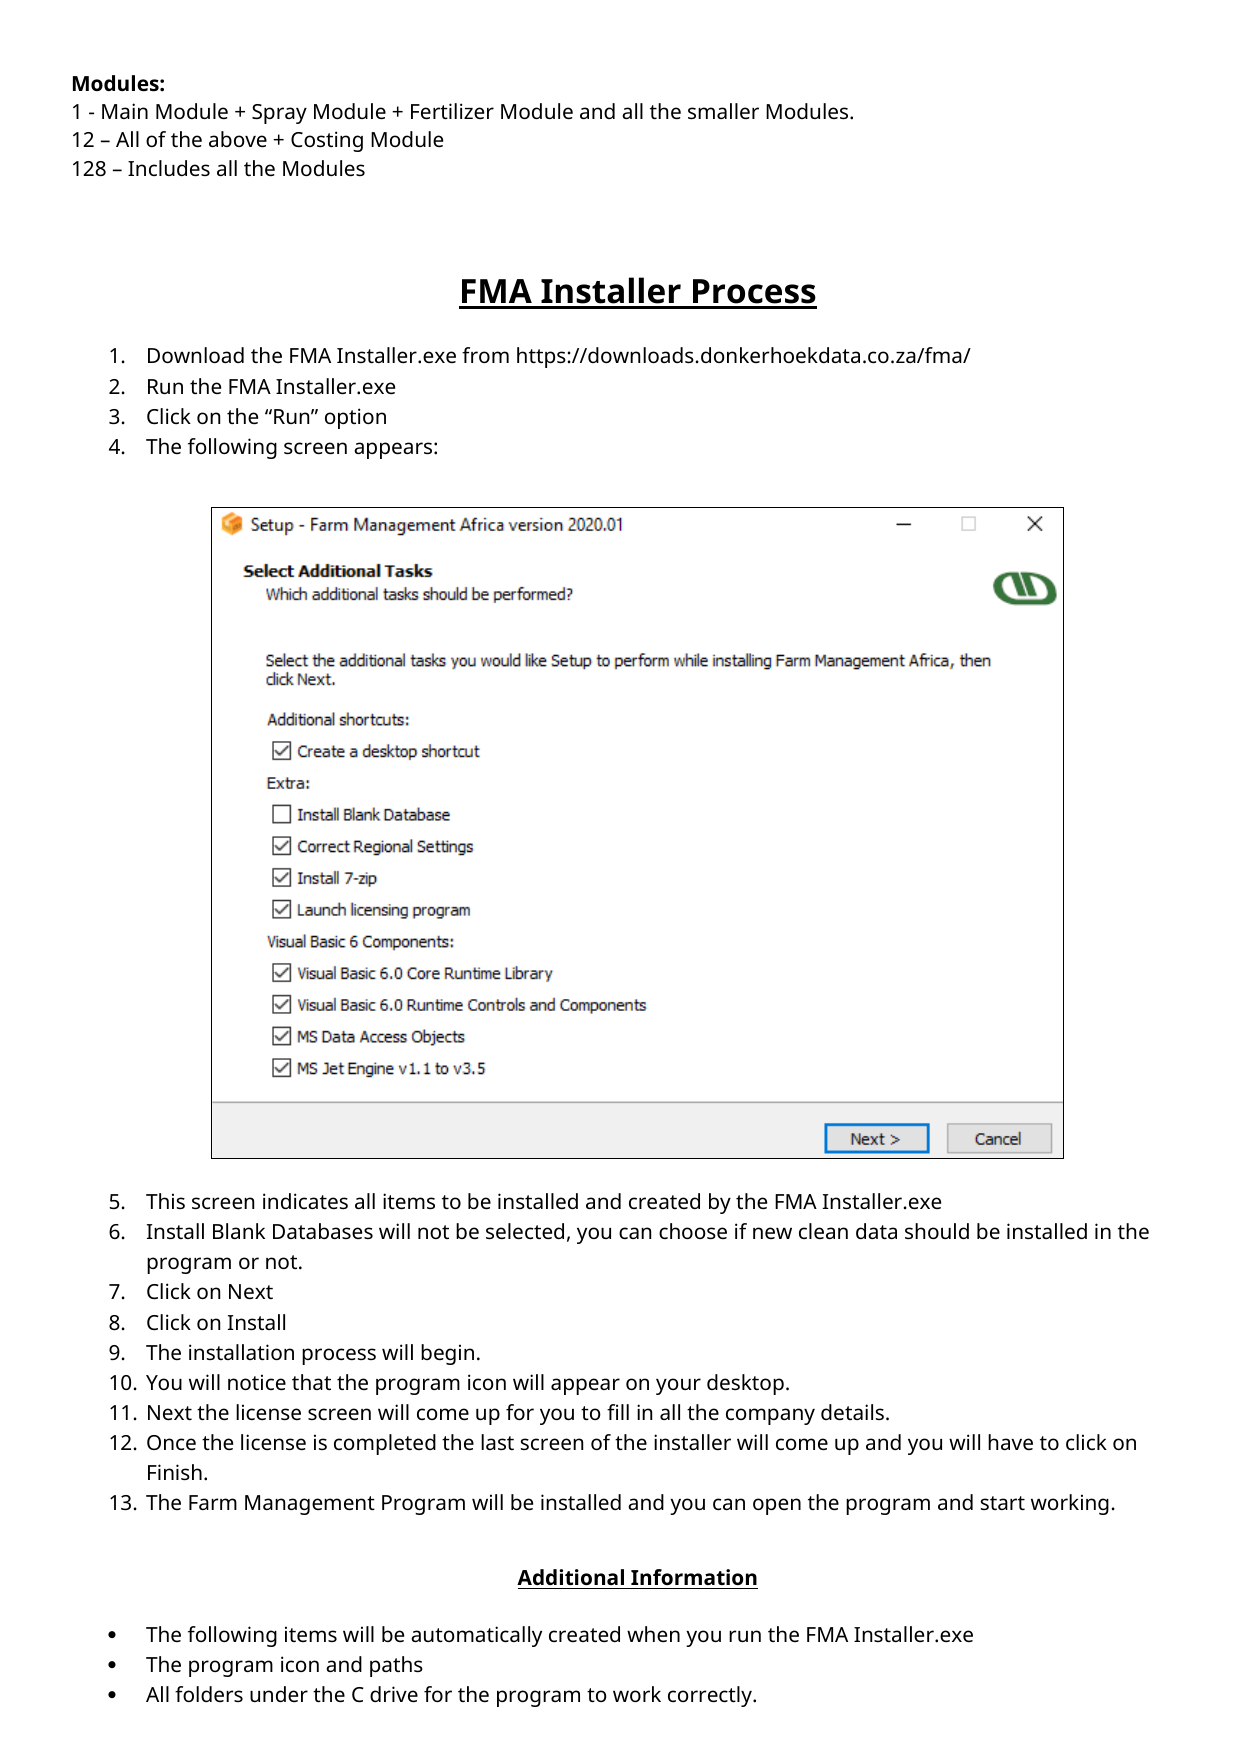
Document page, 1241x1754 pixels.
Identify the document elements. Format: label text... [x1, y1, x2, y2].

list You will notice that the program icon will appear on your desktop. [108, 1368, 1205, 1396]
text FMA Installer Process [71, 268, 1205, 313]
list Run the FMA Installer.exe [108, 372, 1205, 400]
list Modules: [71, 69, 1205, 97]
list The program icon and paths [108, 1650, 1205, 1679]
list Next the license screen will come up for you to fill in all the company details. [108, 1398, 1205, 1426]
list The Farm Management Program will be installed and you can open the program and start working. [108, 1488, 1205, 1517]
picture [212, 508, 1063, 1158]
list 128 – Includes all the Modules [71, 154, 1205, 182]
list Download the FMA Installer.exe from https://downloads.donkerhoekdata.co.za/fma/ [108, 342, 1205, 370]
list 12 – All of the above + Costing Module [71, 126, 1205, 154]
list Once the license is completed the last screen of the installer will come up and you will have to click on Finish. [108, 1428, 1205, 1487]
list The following items will be automatically created when you run the FMA Installer.exe [108, 1620, 1205, 1649]
list Click on Install [108, 1308, 1205, 1336]
list The following screen appears: [108, 432, 1205, 460]
list Click on the “Run” option [108, 402, 1205, 430]
list This screen indicates all items to be installed and created by the FMA Installer.exe [108, 1187, 1205, 1216]
list The installation process will begin. [108, 1338, 1205, 1366]
text Additional Information [71, 1563, 1205, 1592]
list All folders under the C drive for the program to work correctly. [108, 1681, 1205, 1709]
list Install Blank Databases will not be selected, you can choose if new clean data should be installed in the program or not. [108, 1217, 1205, 1276]
list Click on Next [108, 1277, 1205, 1306]
list 1 - Main Module + Spray Module + Fertilizer Module and all the smaller Modules. [71, 97, 1205, 126]
